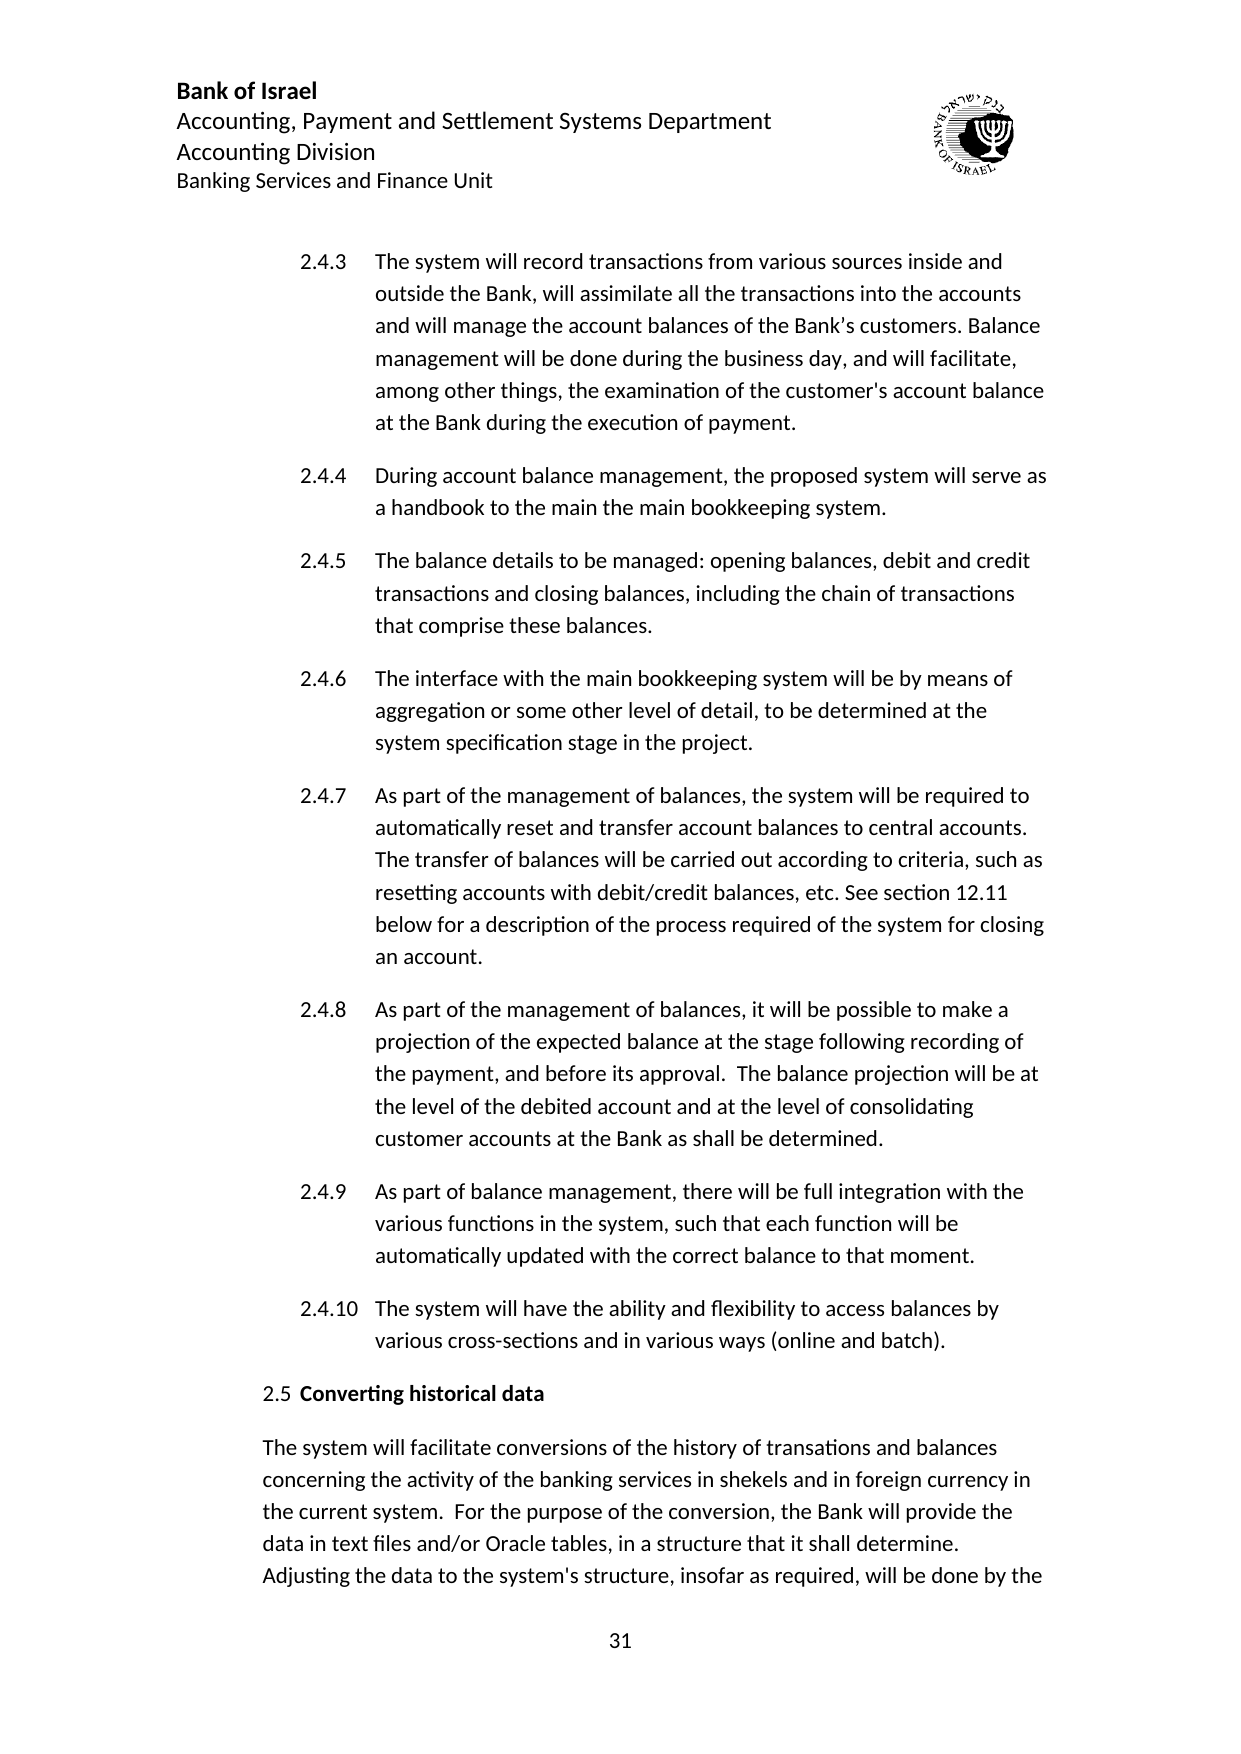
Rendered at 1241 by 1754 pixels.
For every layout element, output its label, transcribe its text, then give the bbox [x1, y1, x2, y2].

list As part of the management of balances, it will be possible to make a projection of the expected balance at the stage following recording of the payment, and before its approval. The balance projection will be at the level of the debited account and at the level of consolidating customer accounts at the Bank as shall be determined. [300, 995, 1053, 1152]
list The system will have the ability and flexibility to access balances by various cross-sections and in various ways (online and batch). [300, 1294, 1053, 1354]
list The balance details to be managed: opening balances, debit and credit transactions and closing balances, including the chain of transactions that comprise these balances. [300, 546, 1053, 639]
picture [933, 93, 1014, 175]
list During account balance management, the proposed system will serve as a handbook to the main the main bookkeeping system. [300, 461, 1053, 521]
list Converting historical data [262, 1379, 1053, 1408]
list The system will record transactions from various sources inside and outside the Bank, will assimilate all the transactions into the accounts and will manage the account balances of the Bank’s customers. Balance management will be done during the business day, and will facilitate, among other things, the examination of the customer's account balance at the Bank during the execution of payment. [300, 247, 1053, 436]
list As part of the management of balances, the system will be required to automatically reset and transfer account balances to central accounts. The transfer of balances will be carried out according to criteria, such as resetting accounts with debit/credit balances, etc. See section 12.11 below for a description of the process required of the system for closing an account. [300, 781, 1053, 970]
list As part of balance management, there will be full integration with the various functions in the system, such that each function will be automatically updated with the correct balance to that moment. [300, 1177, 1053, 1269]
list The interface with the main bookkeeping system will be by means of aggregation or some other level of detail, to be determined at the system specification stage in the project. [300, 664, 1053, 756]
